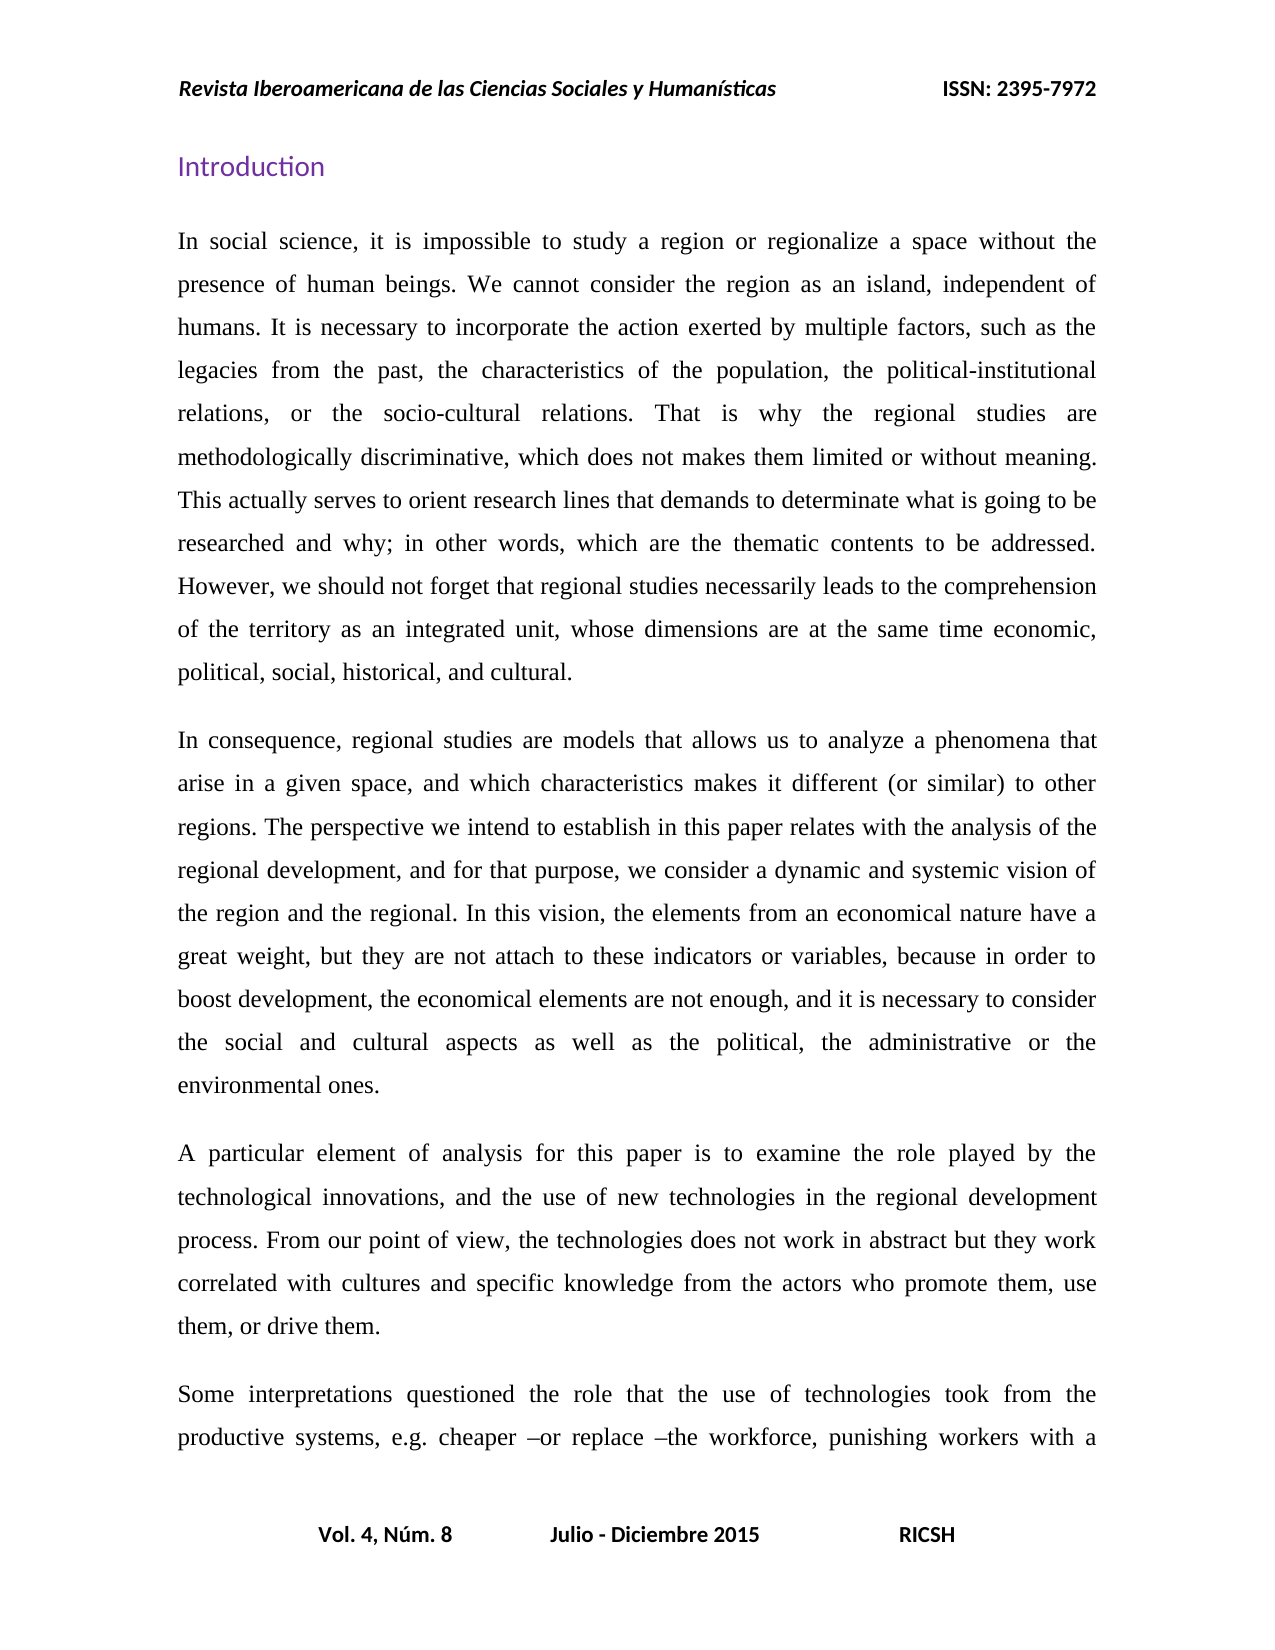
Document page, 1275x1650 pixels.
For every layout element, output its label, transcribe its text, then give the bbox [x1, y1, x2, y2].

text A particular element of analysis for this paper is to examine the role played by the technological innovations, and the use of new technologies in the regional development process. From our point of view, the technologies does not work in abstract but they work correlated with cultures and specific knowledge from the actors who promote them, use them, or drive them. [177, 1138, 1098, 1340]
text Introduction [177, 148, 1098, 183]
text In consequence, regional studies are models that allows us to analyze a phenomena that arise in a given space, and which characteristics makes it different (or similar) to other regions. The perspective we intend to establish in this paper relates with the analysis of the regional development, and for that purpose, we consider a dynamic and systemic vision of the region and the regional. In this vision, the elements from an economical nature have a great weight, but they are not attach to these indicators or variables, because in order to boost development, the economical elements are not enough, and it is necessary to consider the social and cultural aspects as well as the political, the administrative or the environmental ones. [177, 725, 1098, 1099]
text In social science, it is impossible to study a region or regionalize a space without the presence of human beings. We cannot consider the region as an island, independent of humans. It is necessary to incorporate the action exerted by multiple factors, such as the legacies from the past, the characteristics of the population, the political-institutional relations, or the socio-cultural relations. That is why the regional studies are methodologically discriminative, which does not makes them limited or without meaning. This actually serves to orient research lines that demands to determinate what is going to be researched and why; in other words, which are the thematic contents to be addressed. However, we should not forget that regional studies necessarily leads to the comprehension of the territory as an integrated unit, whose dimensions are at the same time economic, political, social, historical, and cultural. [177, 226, 1098, 686]
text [177, 1379, 1098, 1451]
